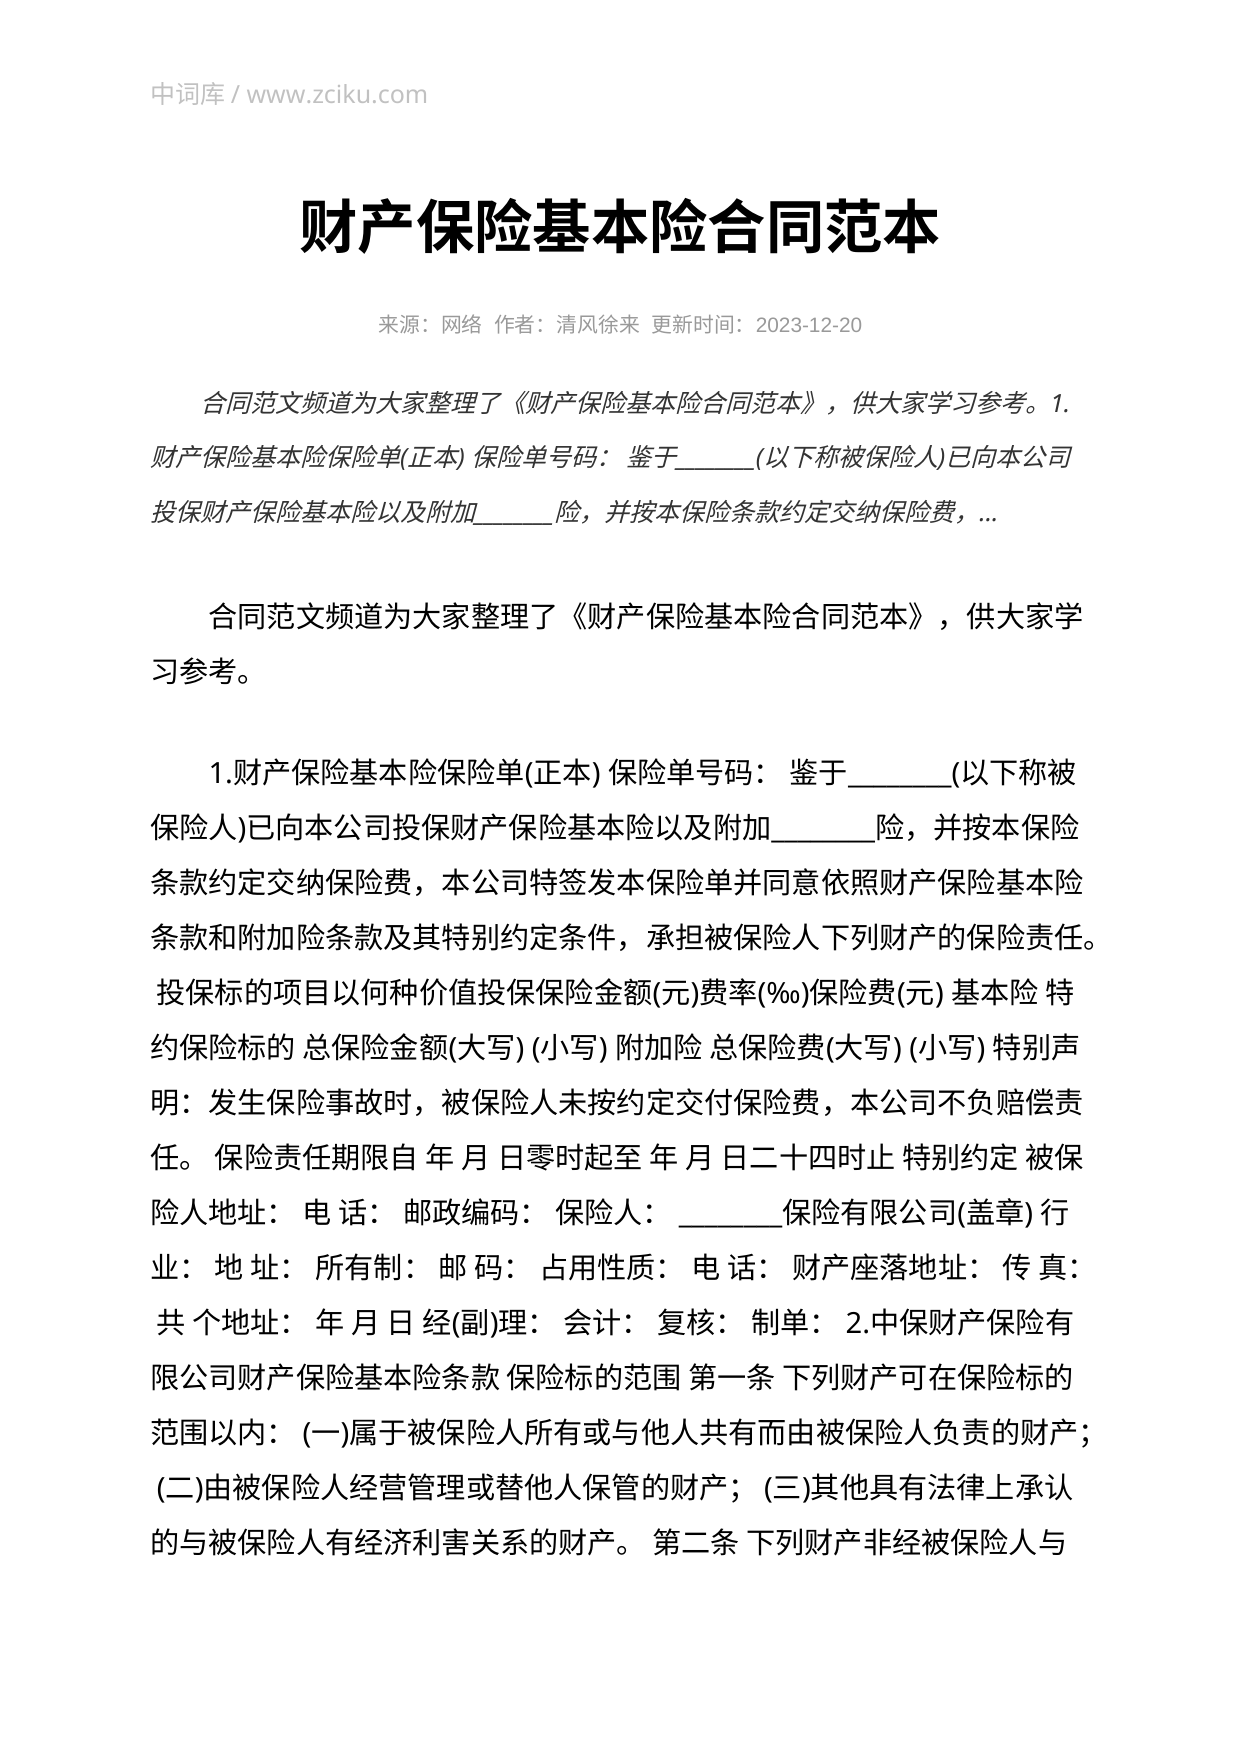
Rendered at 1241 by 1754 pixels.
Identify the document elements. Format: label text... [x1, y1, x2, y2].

text 来源：网络 作者：清风徐来 更新时间：2023-12-20 [150, 313, 1090, 337]
text 合同范文频道为大家整理了《财产保险基本险合同范本》，供大家学习参考。 [150, 593, 1090, 691]
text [150, 750, 1090, 1562]
text 合同范文频道为大家整理了《财产保险基本险合同范本》，供大家学习参考。1.财产保险基本险保险单(正本) 保险单号码： 鉴于________(以下称被保险人)已向本公司投保财产保险基本险以及附加________险，并按本保险条款约定交纳保险费，... [150, 383, 1090, 528]
subtitle 财产保险基本险合同范本 [150, 181, 1090, 266]
